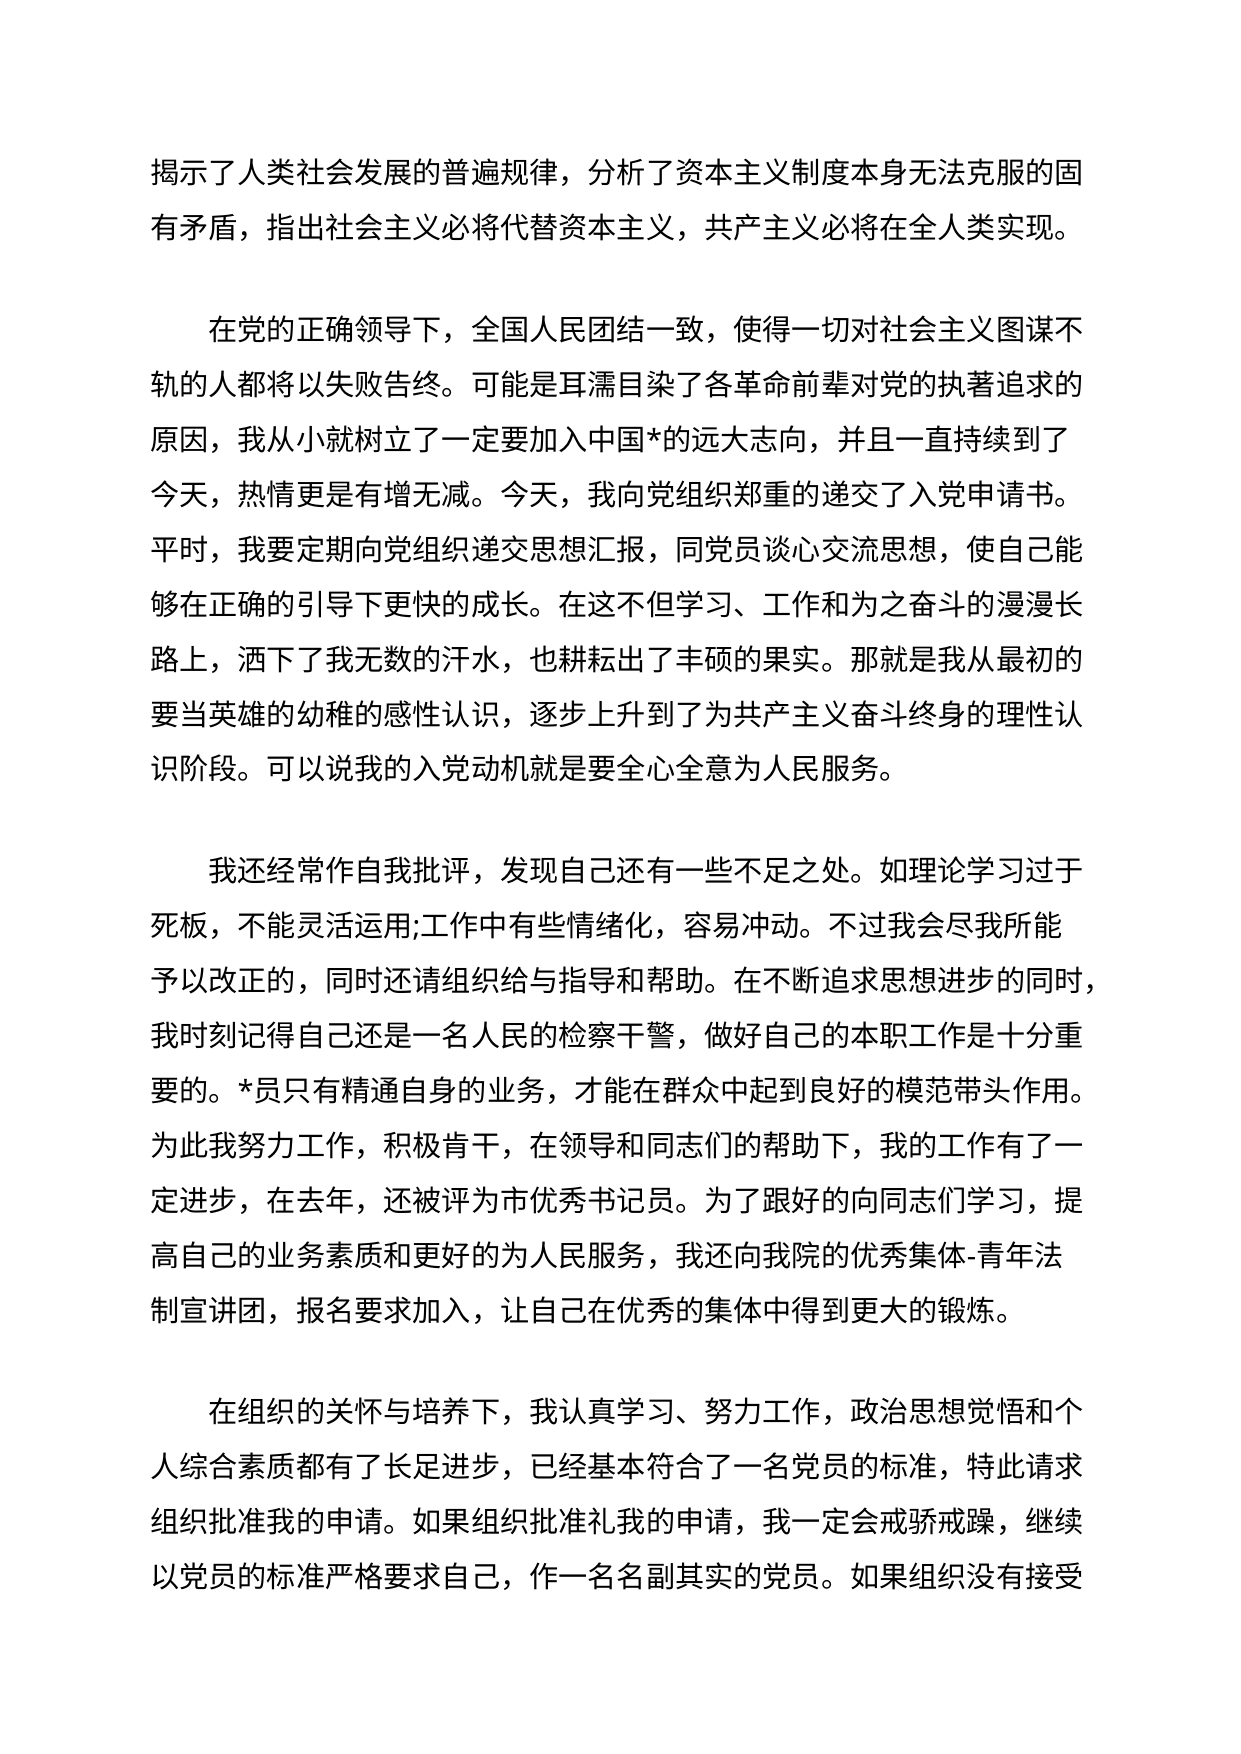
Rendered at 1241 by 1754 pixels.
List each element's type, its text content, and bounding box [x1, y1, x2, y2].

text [150, 150, 1090, 247]
text 在党的正确领导下，全国人民团结一致，使得一切对社会主义图谋不轨的人都将以失败告终。可能是耳濡目染了各革命前辈对党的执著追求的原因，我从小就树立了一定要加入中国*的远大志向，并且一直持续到了今天，热情更是有增无减。今天，我向党组织郑重的递交了入党申请书。平时，我要定期向党组织递交思想汇报，同党员谈心交流思想，使自己能够在正确的引导下更快的成长。在这不但学习、工作和为之奋斗的漫漫长路上，洒下了我无数的汗水，也耕耘出了丰硕的果实。那就是我从最初的要当英雄的幼稚的感性认识，逐步上升到了为共产主义奋斗终身的理性认识阶段。可以说我的入党动机就是要全心全意为人民服务。 [150, 307, 1090, 788]
text 我还经常作自我批评，发现自己还有一些不足之处。如理论学习过于死板，不能灵活运用;工作中有些情绪化，容易冲动。不过我会尽我所能予以改正的，同时还请组织给与指导和帮助。在不断追求思想进步的同时，我时刻记得自己还是一名人民的检察干警，做好自己的本职工作是十分重要的。*员只有精通自身的业务，才能在群众中起到良好的模范带头作用。为此我努力工作，积极肯干，在领导和同志们的帮助下，我的工作有了一定进步，在去年，还被评为市优秀书记员。为了跟好的向同志们学习，提高自己的业务素质和更好的为人民服务，我还向我院的优秀集体-青年法制宣讲团，报名要求加入，让自己在优秀的集体中得到更大的锻炼。 [150, 848, 1090, 1329]
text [150, 1389, 1090, 1596]
